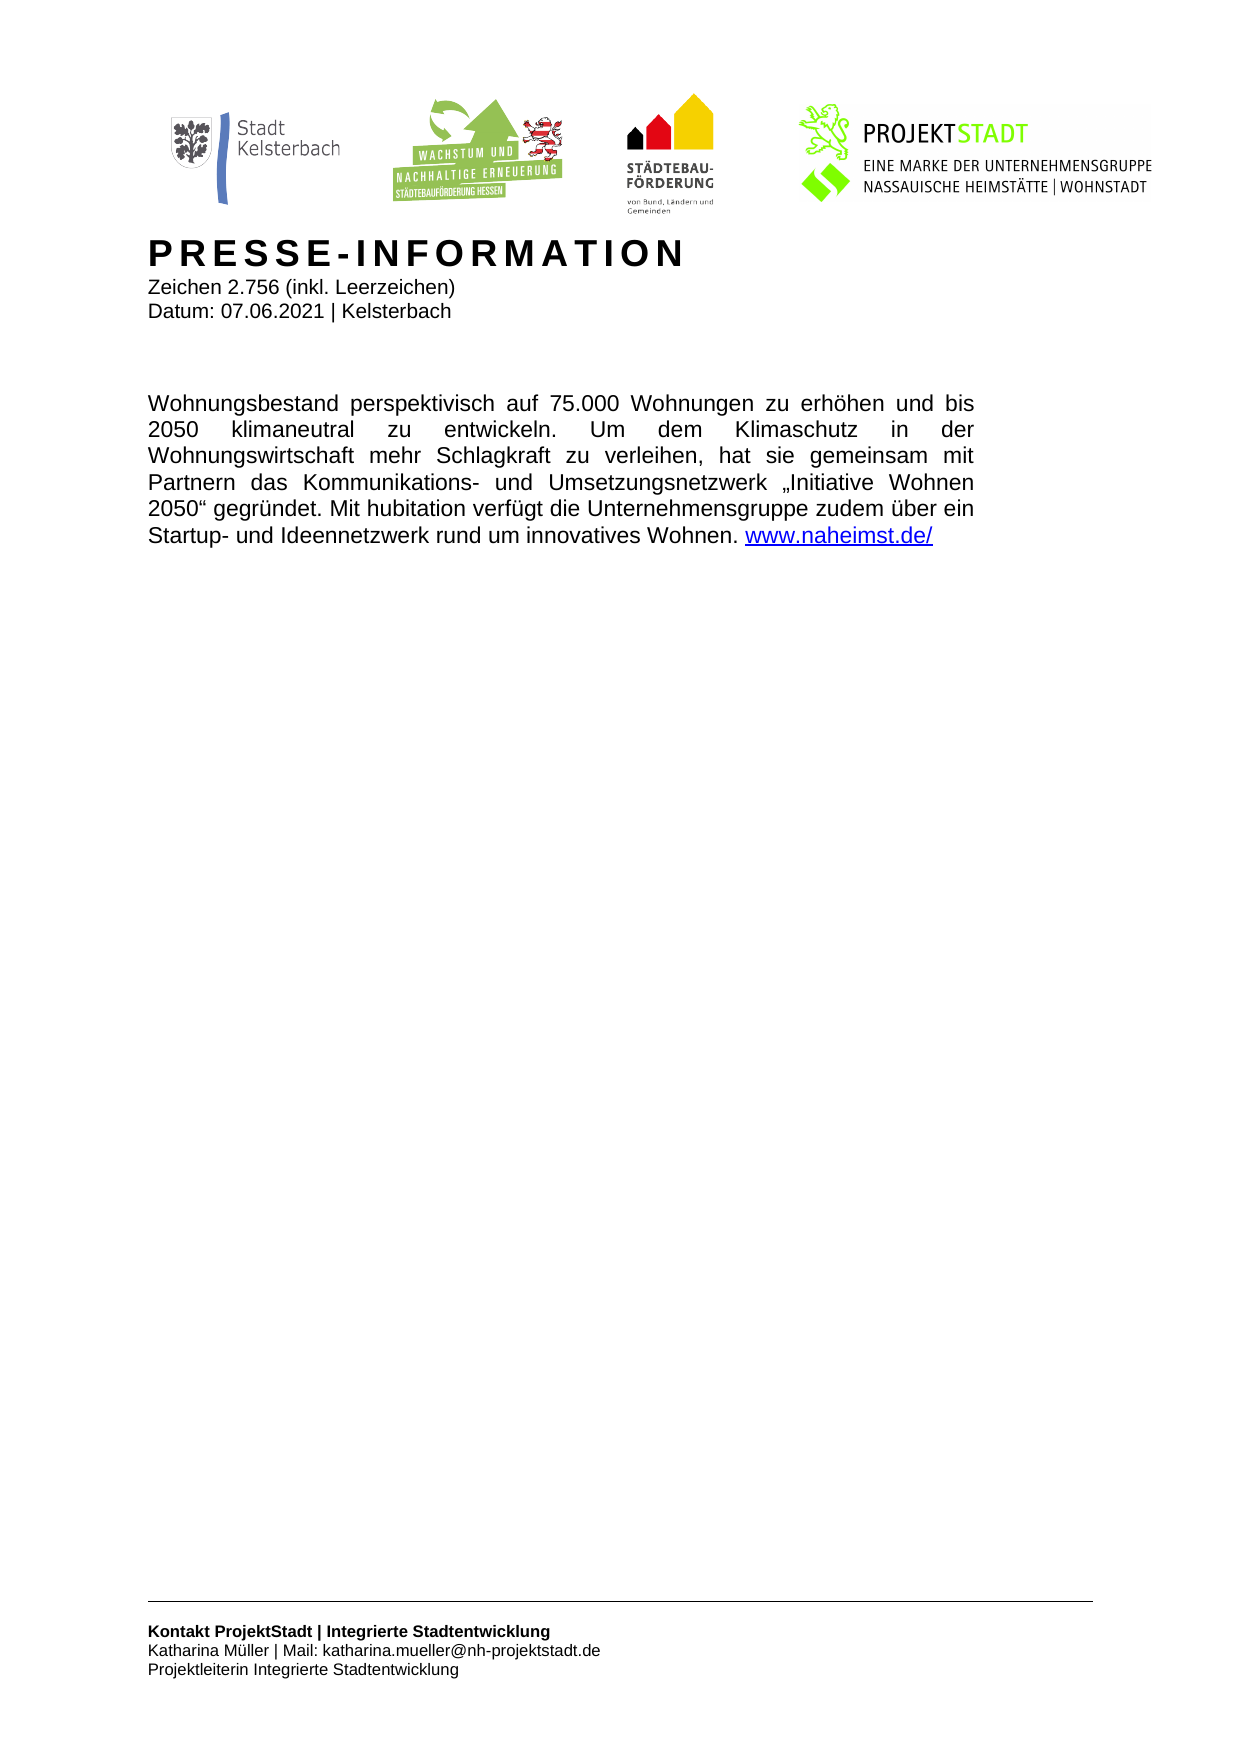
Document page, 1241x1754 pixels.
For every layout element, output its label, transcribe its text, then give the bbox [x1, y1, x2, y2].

picture [392, 98, 563, 202]
picture [798, 104, 1152, 202]
picture [627, 93, 714, 214]
picture [171, 112, 340, 205]
